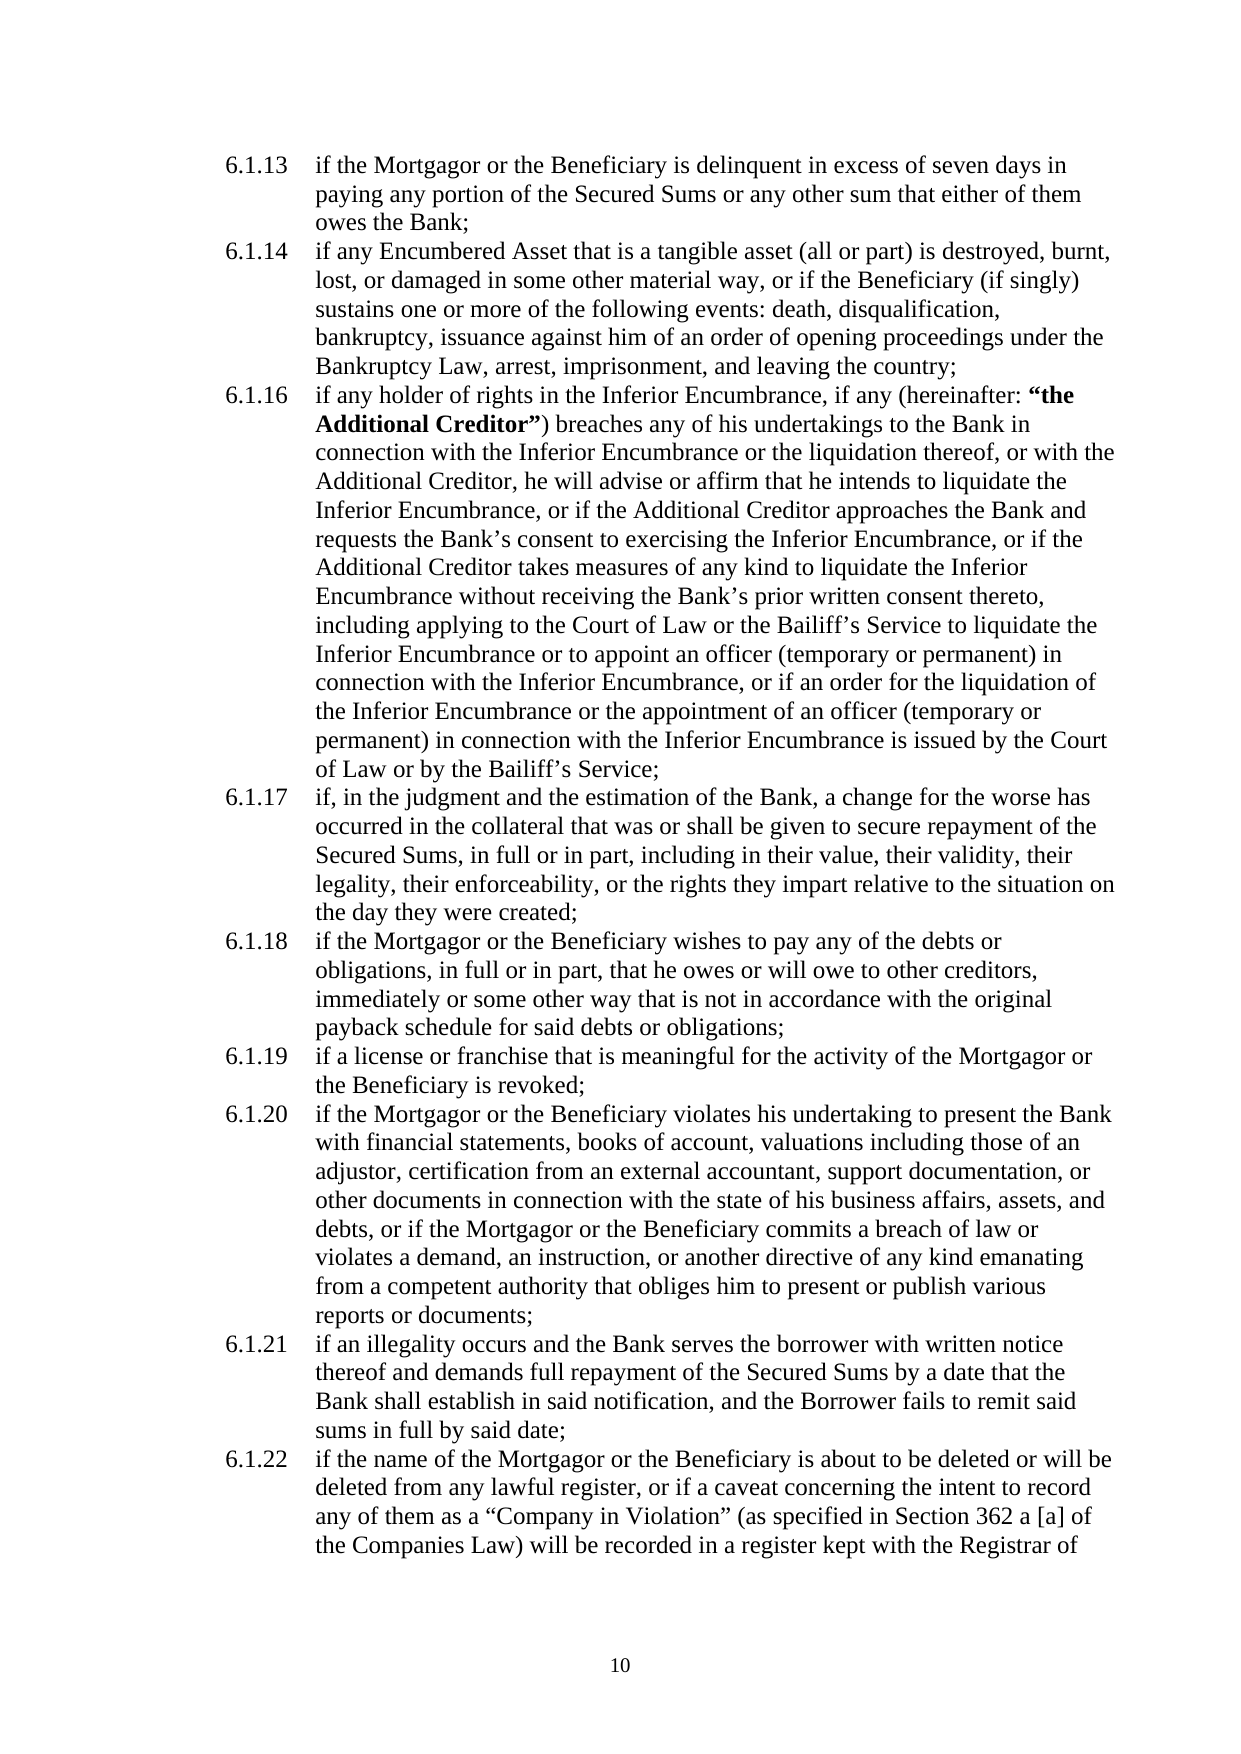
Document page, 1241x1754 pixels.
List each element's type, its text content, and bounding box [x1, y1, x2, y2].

list 6.1.14 if any Encumbered Asset that is a tangible asset (all or part) is destroyed, burnt, lost, or damaged in some other material way, or if the Beneficiary (if singly) sustains one or more of the following events: death, disqualification, bankruptcy, issuance against him of an order of opening proceedings under the Bankruptcy Law, arrest, imprisonment, and leaving the country; [225, 236, 1120, 380]
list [225, 1444, 1120, 1559]
list 6.1.21 if an illegality occurs and the Bank serves the borrower with written notice thereof and demands full repayment of the Secured Sums by a date that the Bank shall establish in said notification, and the Borrower fails to remit said sums in full by said date; [225, 1329, 1120, 1444]
list 6.1.19 if a license or franchise that is meaningful for the activity of the Mortgagor or the Beneficiary is revoked; [225, 1041, 1120, 1099]
list 6.1.20 if the Mortgagor or the Beneficiary violates his undertaking to present the Bank with financial statements, books of account, valuations including those of an adjustor, certification from an external accountant, support documentation, or other documents in connection with the state of his business affairs, assets, and debts, or if the Mortgagor or the Beneficiary commits a breach of law or violates a demand, an instruction, or another directive of any kind emanating from a competent authority that obliges him to present or publish various reports or documents; [225, 1099, 1120, 1329]
list 6.1.18 if the Mortgagor or the Beneficiary wishes to pay any of the debts or obligations, in full or in part, that he owes or will owe to other creditors, immediately or some other way that is not in accordance with the original payback schedule for said debts or obligations; [225, 926, 1120, 1041]
list 6.1.16 if any holder of rights in the Inferior Encumbrance, if any (hereinafter: “the Additional Creditor”) breaches any of his undertakings to the Bank in connection with the Inferior Encumbrance or the liquidation thereof, or with the Additional Creditor, he will advise or affirm that he intends to liquidate the Inferior Encumbrance, or if the Additional Creditor approaches the Bank and requests the Bank’s consent to exercising the Inferior Encumbrance, or if the Additional Creditor takes measures of any kind to liquidate the Inferior Encumbrance without receiving the Bank’s prior written consent thereto, including applying to the Court of Law or the Bailiff’s Service to liquidate the Inferior Encumbrance or to appoint an officer (temporary or permanent) in connection with the Inferior Encumbrance, or if an order for the liquidation of the Inferior Encumbrance or the appointment of an officer (temporary or permanent) in connection with the Inferior Encumbrance is issued by the Court of Law or by the Bailiff’s Service; [225, 380, 1120, 782]
list 6.1.13 if the Mortgagor or the Beneficiary is delinquent in excess of seven days in paying any portion of the Secured Sums or any other sum that either of them owes the Bank; [225, 150, 1120, 236]
list 6.1.17 if, in the judgment and the estimation of the Bank, a change for the worse has occurred in the collateral that was or shall be given to secure repayment of the Secured Sums, in full or in part, including in their value, their validity, their legality, their enforceability, or the rights they impart relative to the situation on the day they were created; [225, 782, 1120, 926]
